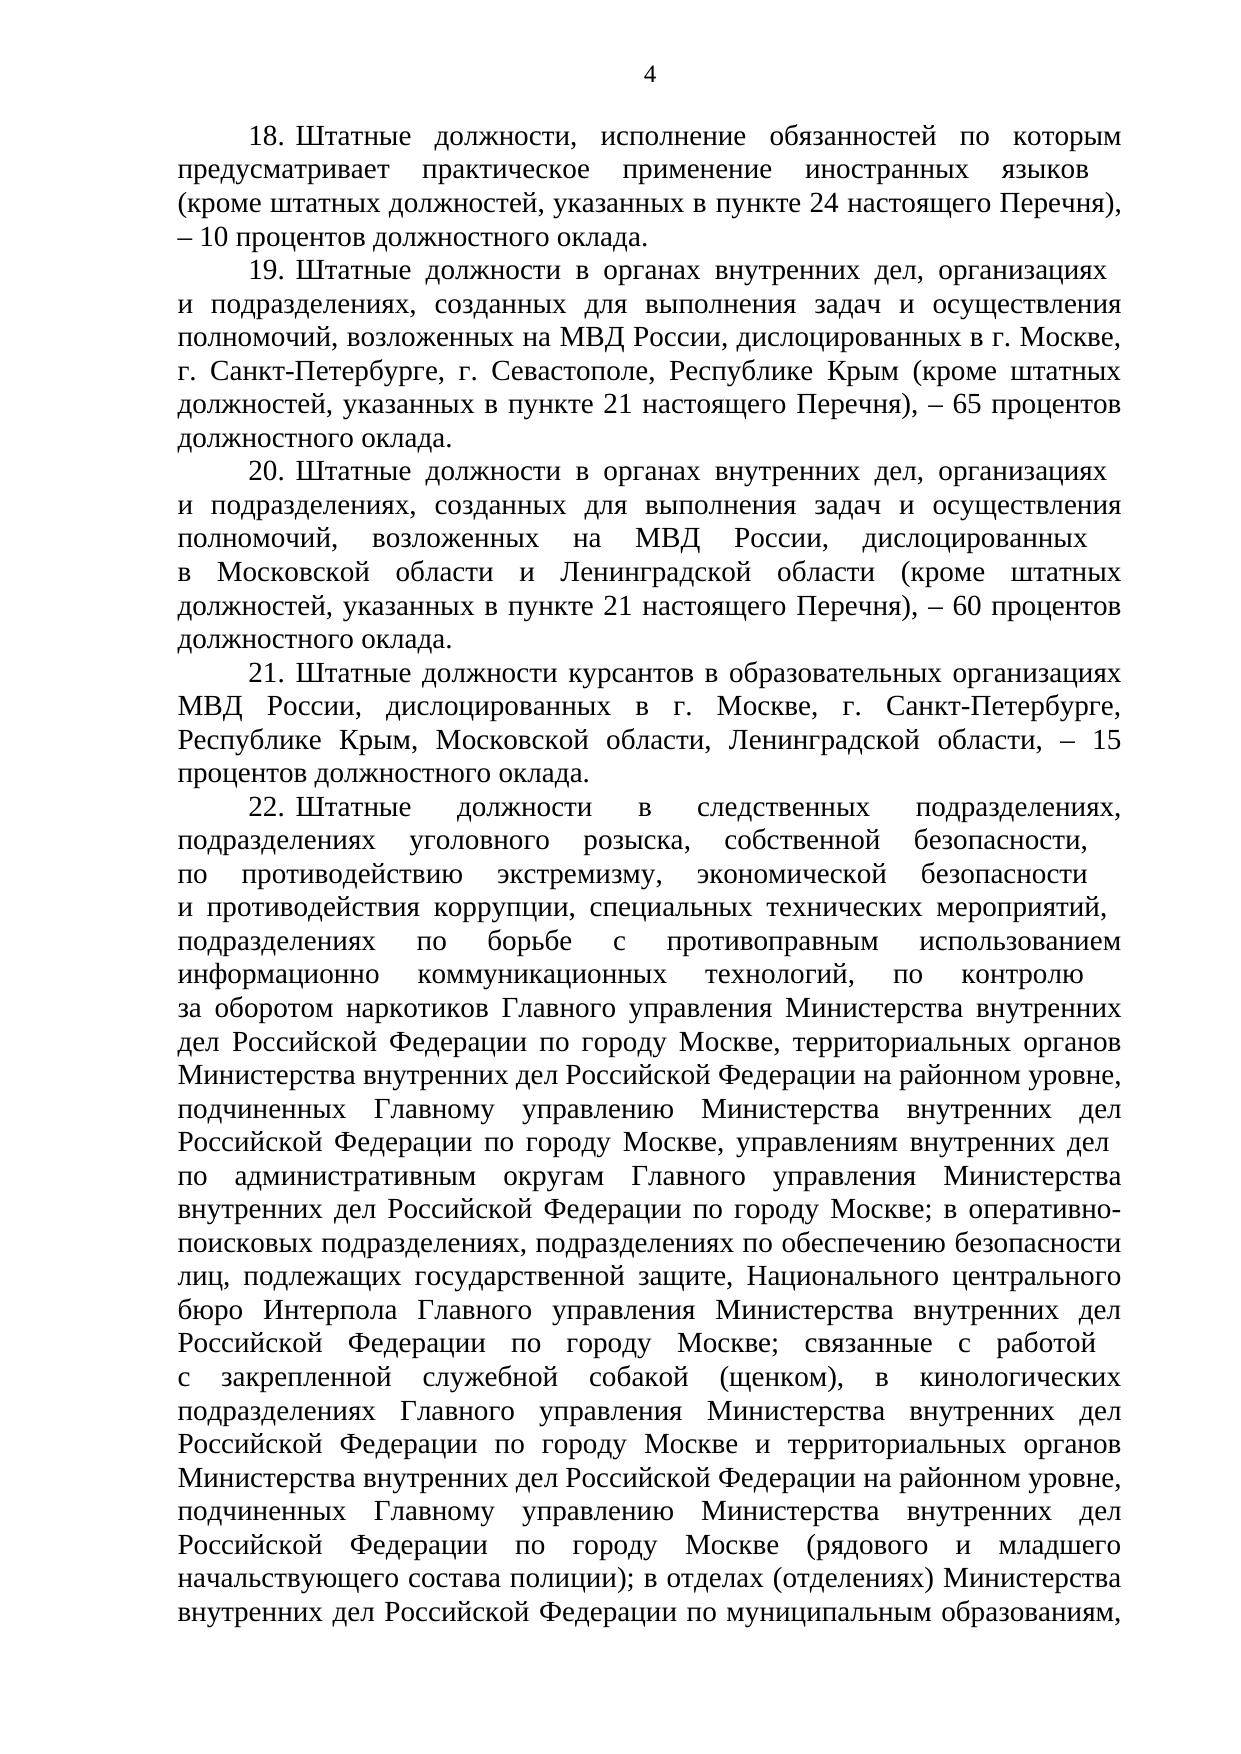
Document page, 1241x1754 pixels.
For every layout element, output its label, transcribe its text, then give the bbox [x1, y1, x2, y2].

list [177, 789, 1122, 1627]
list Штатные должности курсантов в образовательных организациях МВД России, дислоцированных в г. Москве, г. Санкт-Петербурге, Республике Крым, Московской области, Ленинградской области, – 15 процентов должностного оклада. [177, 655, 1122, 789]
list Штатные должности в органах внутренних дел, организациях и подразделениях, созданных для выполнения задач и осуществления полномочий, возложенных на МВД России, дислоцированных в г. Москве, г. Санкт-Петербурге, г. Севастополе, Республике Крым (кроме штатных должностей, указанных в пункте 21 настоящего Перечня), – 65 процентов должностного оклада. [177, 252, 1122, 453]
list Штатные должности в органах внутренних дел, организациях и подразделениях, созданных для выполнения задач и осуществления полномочий, возложенных на МВД России, дислоцированных в Московской области и Ленинградской области (кроме штатных должностей, указанных в пункте 21 настоящего Перечня), – 60 процентов должностного оклада. [177, 453, 1122, 655]
list Штатные должности, исполнение обязанностей по которым предусматривает практическое применение иностранных языков (кроме штатных должностей, указанных в пункте 24 настоящего Перечня), – 10 процентов должностного оклада. [177, 118, 1122, 252]
